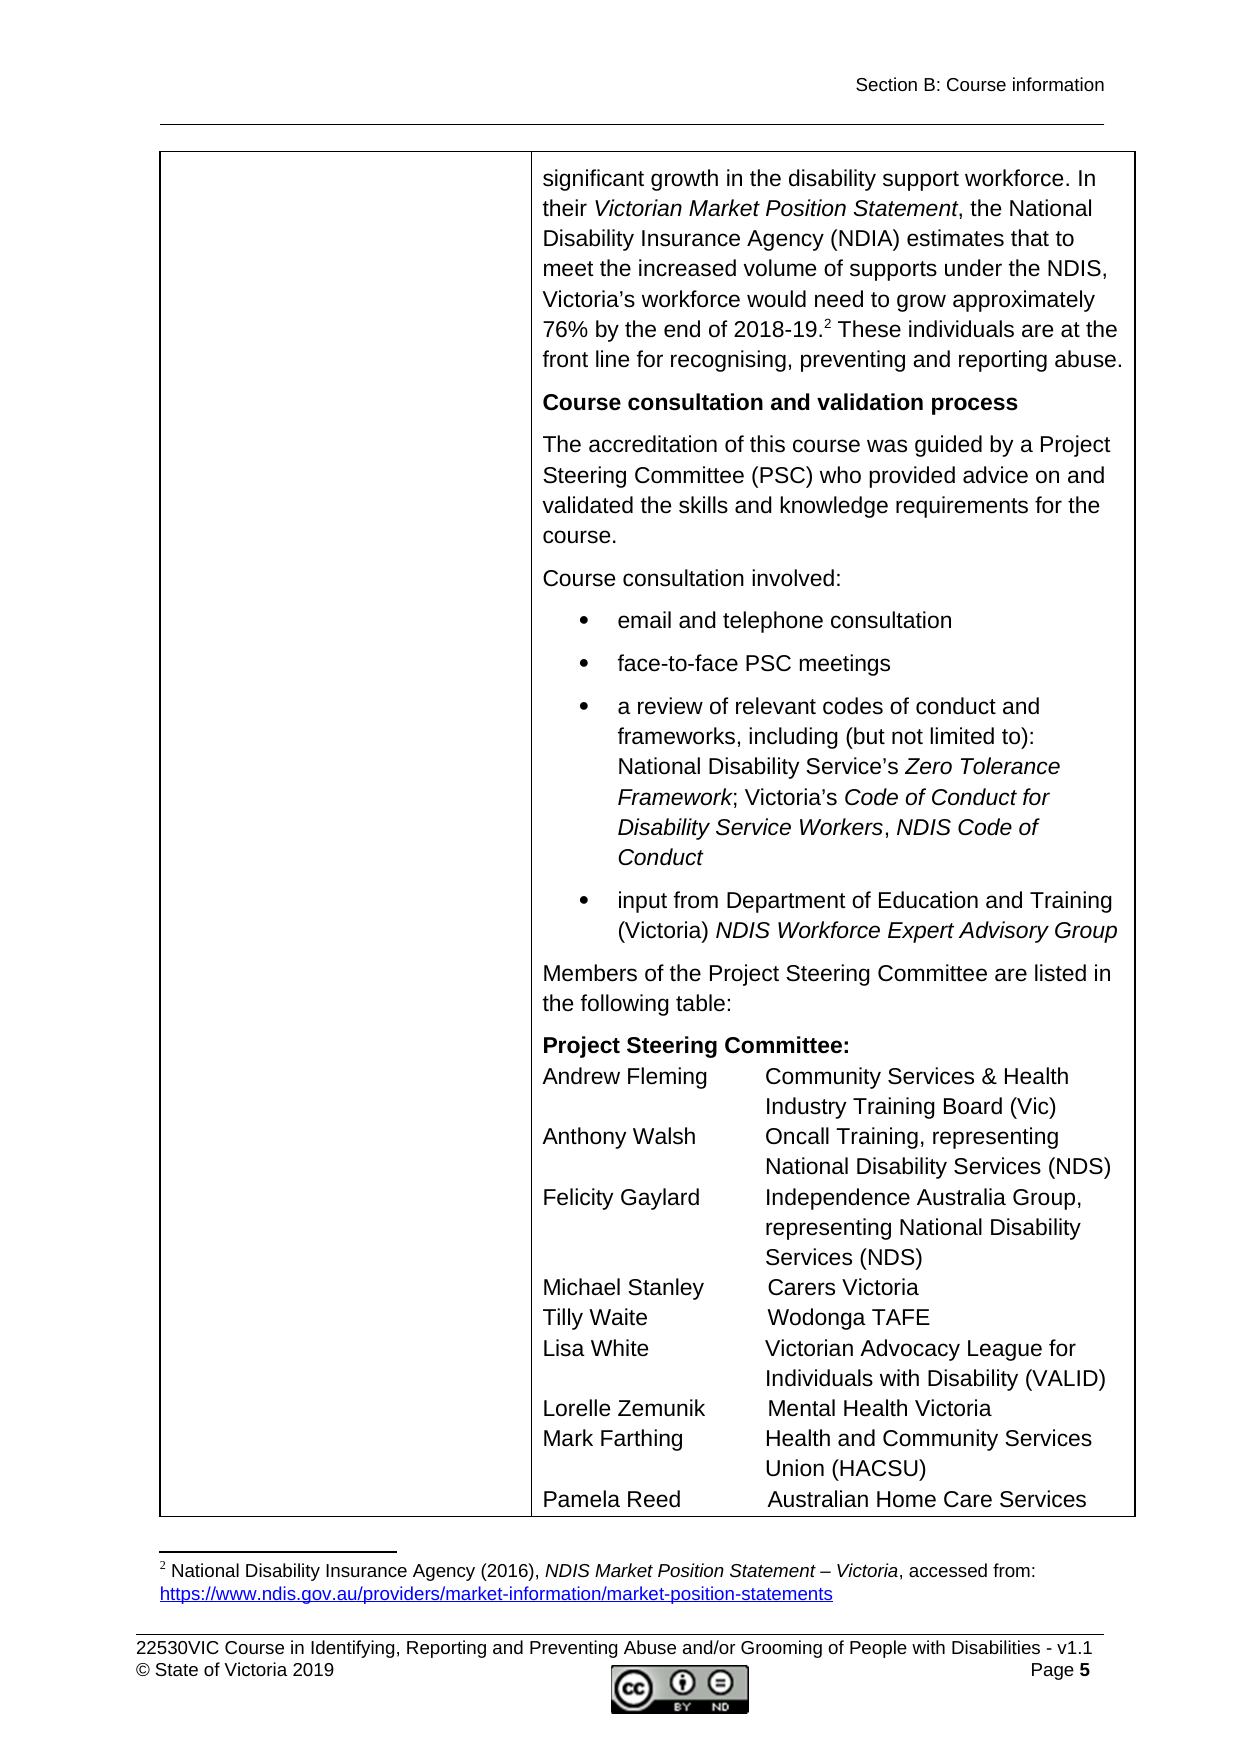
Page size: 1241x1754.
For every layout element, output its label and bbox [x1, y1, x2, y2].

table_cell [161, 152, 531, 1516]
picture [611, 1665, 749, 1714]
table_cell [532, 152, 1134, 1516]
